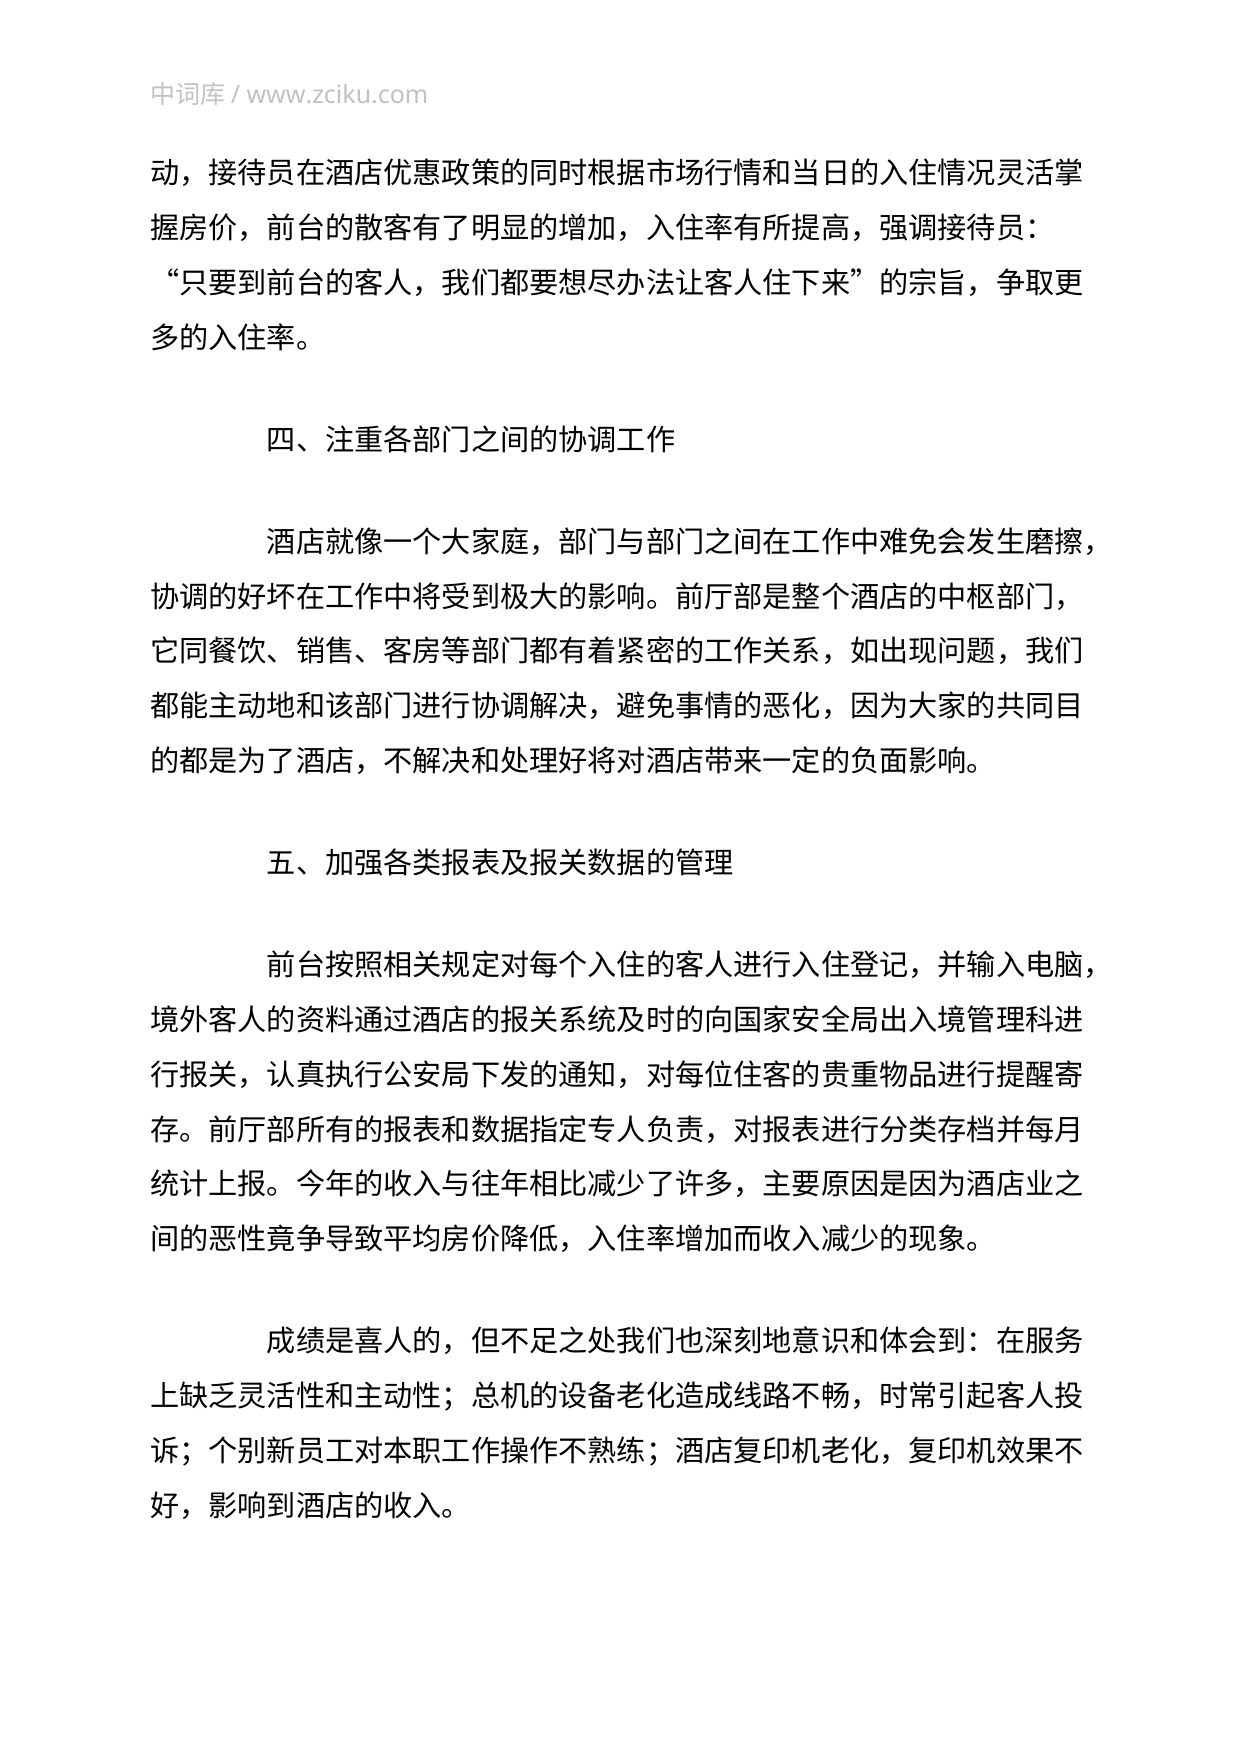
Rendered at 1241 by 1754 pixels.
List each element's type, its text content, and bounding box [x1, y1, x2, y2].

text 前台按照相关规定对每个入住的客人进行入住登记，并输入电脑，境外客人的资料通过酒店的报关系统及时的向国家安全局出入境管理科进行报关，认真执行公安局下发的通知，对每位住客的贵重物品进行提醒寄存。前厅部所有的报表和数据指定专人负责，对报表进行分类存档并每月统计上报。今年的收入与往年相比减少了许多，主要原因是因为酒店业之间的恶性竟争导致平均房价降低，入住率增加而收入减少的现象。 [150, 941, 1090, 1258]
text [150, 150, 1090, 357]
text 四、注重各部门之间的协调工作 [150, 416, 1090, 459]
text 酒店就像一个大家庭，部门与部门之间在工作中难免会发生磨擦，协调的好坏在工作中将受到极大的影响。前厅部是整个酒店的中枢部门，它同餐饮、销售、客房等部门都有着紧密的工作关系，如出现问题，我们都能主动地和该部门进行协调解决，避免事情的恶化，因为大家的共同目的都是为了酒店，不解决和处理好将对酒店带来一定的负面影响。 [150, 518, 1090, 780]
text 成绩是喜人的，但不足之处我们也深刻地意识和体会到：在服务上缺乏灵活性和主动性；总机的设备老化造成线路不畅，时常引起客人投诉；个别新员工对本职工作操作不熟练；酒店复印机老化，复印机效果不好，影响到酒店的收入。 [150, 1318, 1090, 1524]
text 五、加强各类报表及报关数据的管理 [150, 839, 1090, 882]
